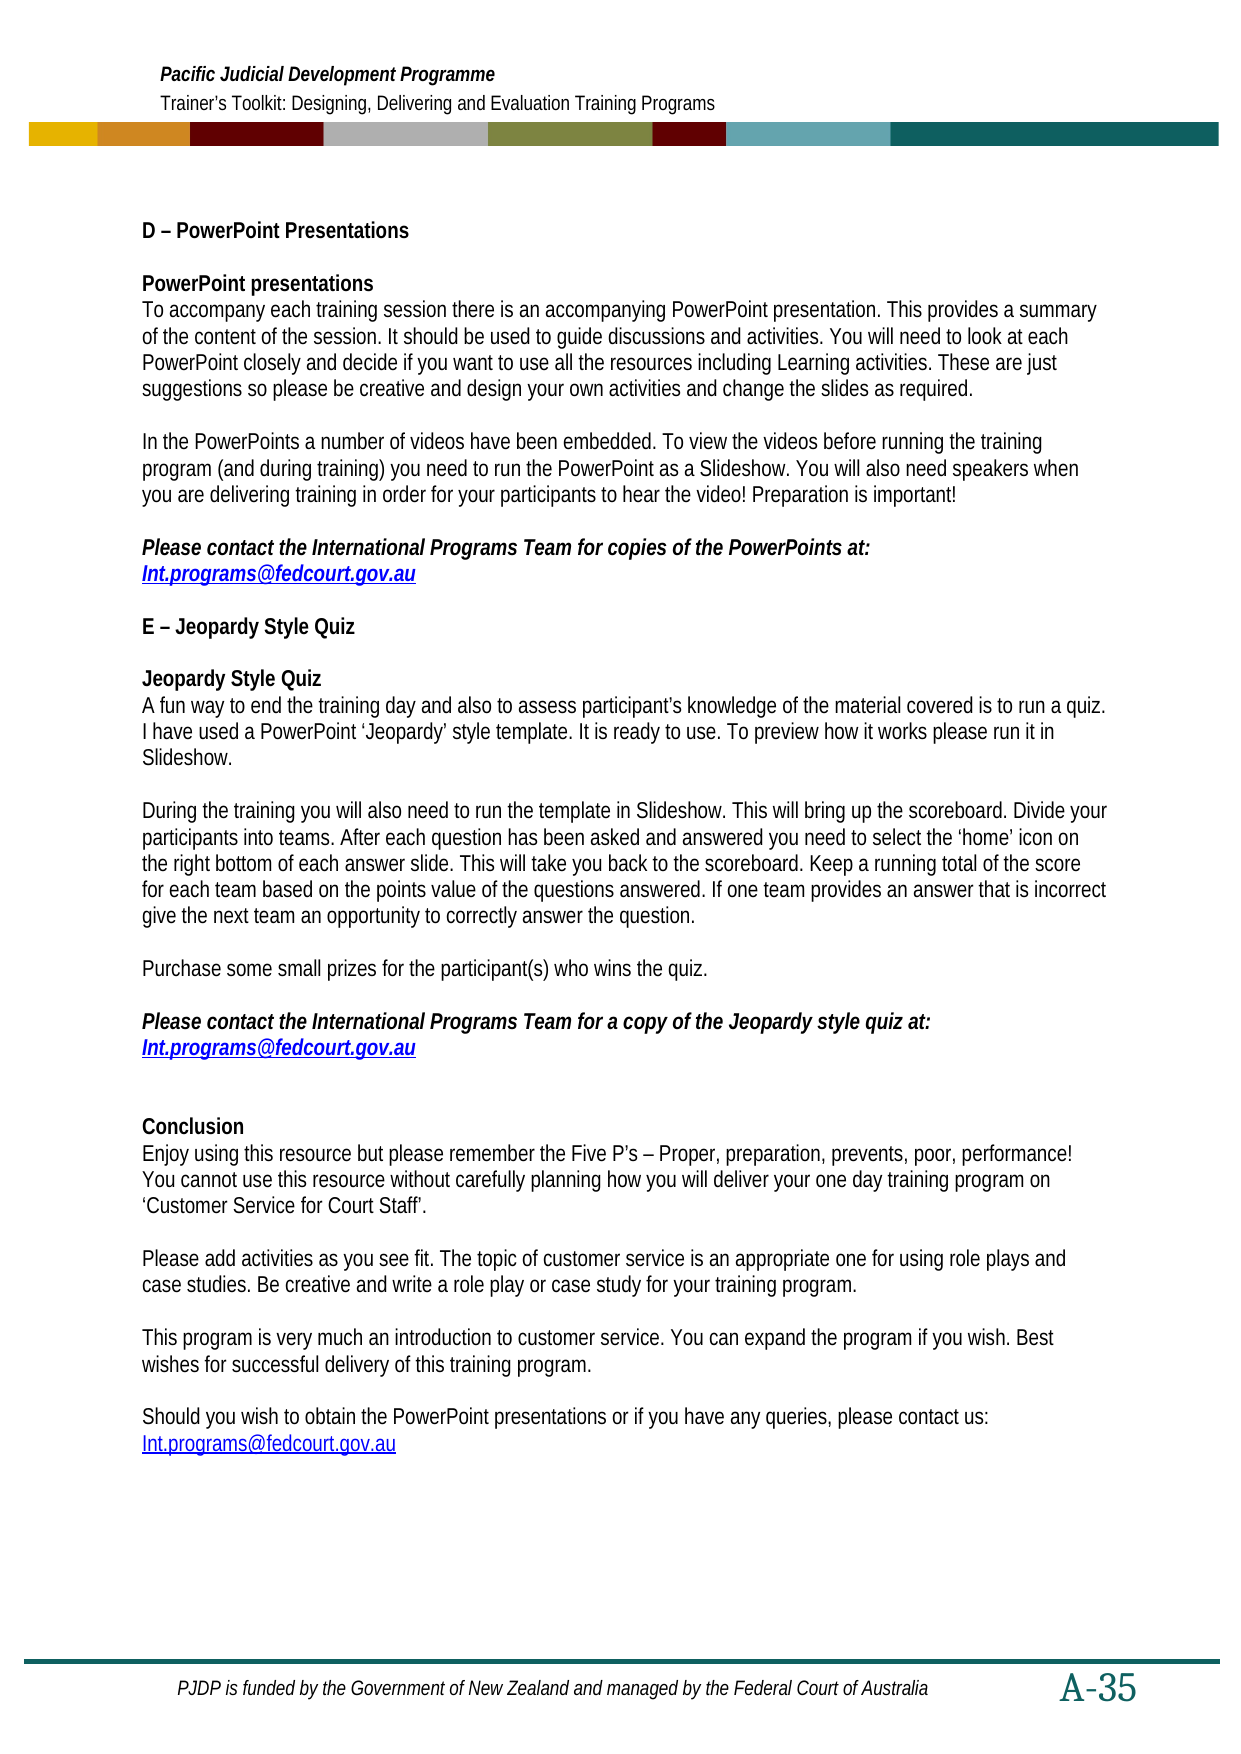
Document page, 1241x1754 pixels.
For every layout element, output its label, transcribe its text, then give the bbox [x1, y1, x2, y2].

text In the PowerPoints a number of videos have been embedded. To view the videos before running the training program (and during training) you need to run the PowerPoint as a Slideshow. You will also need speakers when you are delivering training in order for your participants to hear the video! Preparation is important! [142, 428, 1107, 507]
text Please contact the International Programs Team for copies of the PowerPoints at: Int.programs@fedcourt.gov.au [142, 533, 1107, 586]
picture [28, 122, 1219, 146]
text Please contact the International Programs Team for a copy of the Jeopardy style quiz at: Int.programs@fedcourt.gov.au [142, 1008, 1107, 1061]
text Purchase some small prizes for the participant(s) who wins the quiz. [142, 955, 1107, 982]
text Please add activities as you see fit. The topic of customer service is an appropriate one for using role plays and case studies. Be creative and write a role play or case study for your training program. [142, 1245, 1107, 1298]
text E – Jeopardy Style Quiz [142, 613, 1107, 639]
text This program is very much an introduction to customer service. You can expand the program if you wish. Best wishes for successful delivery of this training program. [142, 1324, 1107, 1377]
text During the training you will also need to run the template in Slideshow. This will bring up the scoreboard. Divide your participants into teams. After each question has been asked and answered you need to select the ‘home’ icon on the right bottom of each answer slide. This will take you back to the scoreboard. Keep a running total of the score for each team based on the points value of the questions answered. If one team provides an answer that is incorrect give the next team an opportunity to correctly answer the question. [142, 797, 1107, 929]
text Enjoy using this resource but please remember the Five P’s – Proper, preparation, prevents, poor, performance! You cannot use this resource without carefully planning how you will deliver your one day training program on ‘Customer Service for Court Staff’. [142, 1140, 1107, 1219]
text Jeopardy Style Quiz [142, 665, 1107, 692]
text To accompany each training session there is an accompanying PowerPoint presentation. This provides a summary of the content of the session. It should be used to guide discussions and activities. You will need to look at each PowerPoint closely and decide if you want to use all the resources including Learning activities. These are just suggestions so please be creative and design your own activities and change the slides as required. [142, 296, 1107, 402]
text Should you wish to obtain the PowerPoint presentations or if you have any queries, please contact us: Int.programs@fedcourt.gov.au [142, 1403, 1107, 1456]
text Conclusion [142, 1113, 1107, 1140]
text D – PowerPoint Presentations [142, 217, 1107, 244]
text PowerPoint presentations [142, 270, 1107, 296]
text A fun way to end the training day and also to assess participant’s knowledge of the material covered is to run a quiz. I have used a PowerPoint ‘Jeopardy’ style template. It is ready to use. To preview how it works please run it in Slideshow. [142, 692, 1107, 771]
